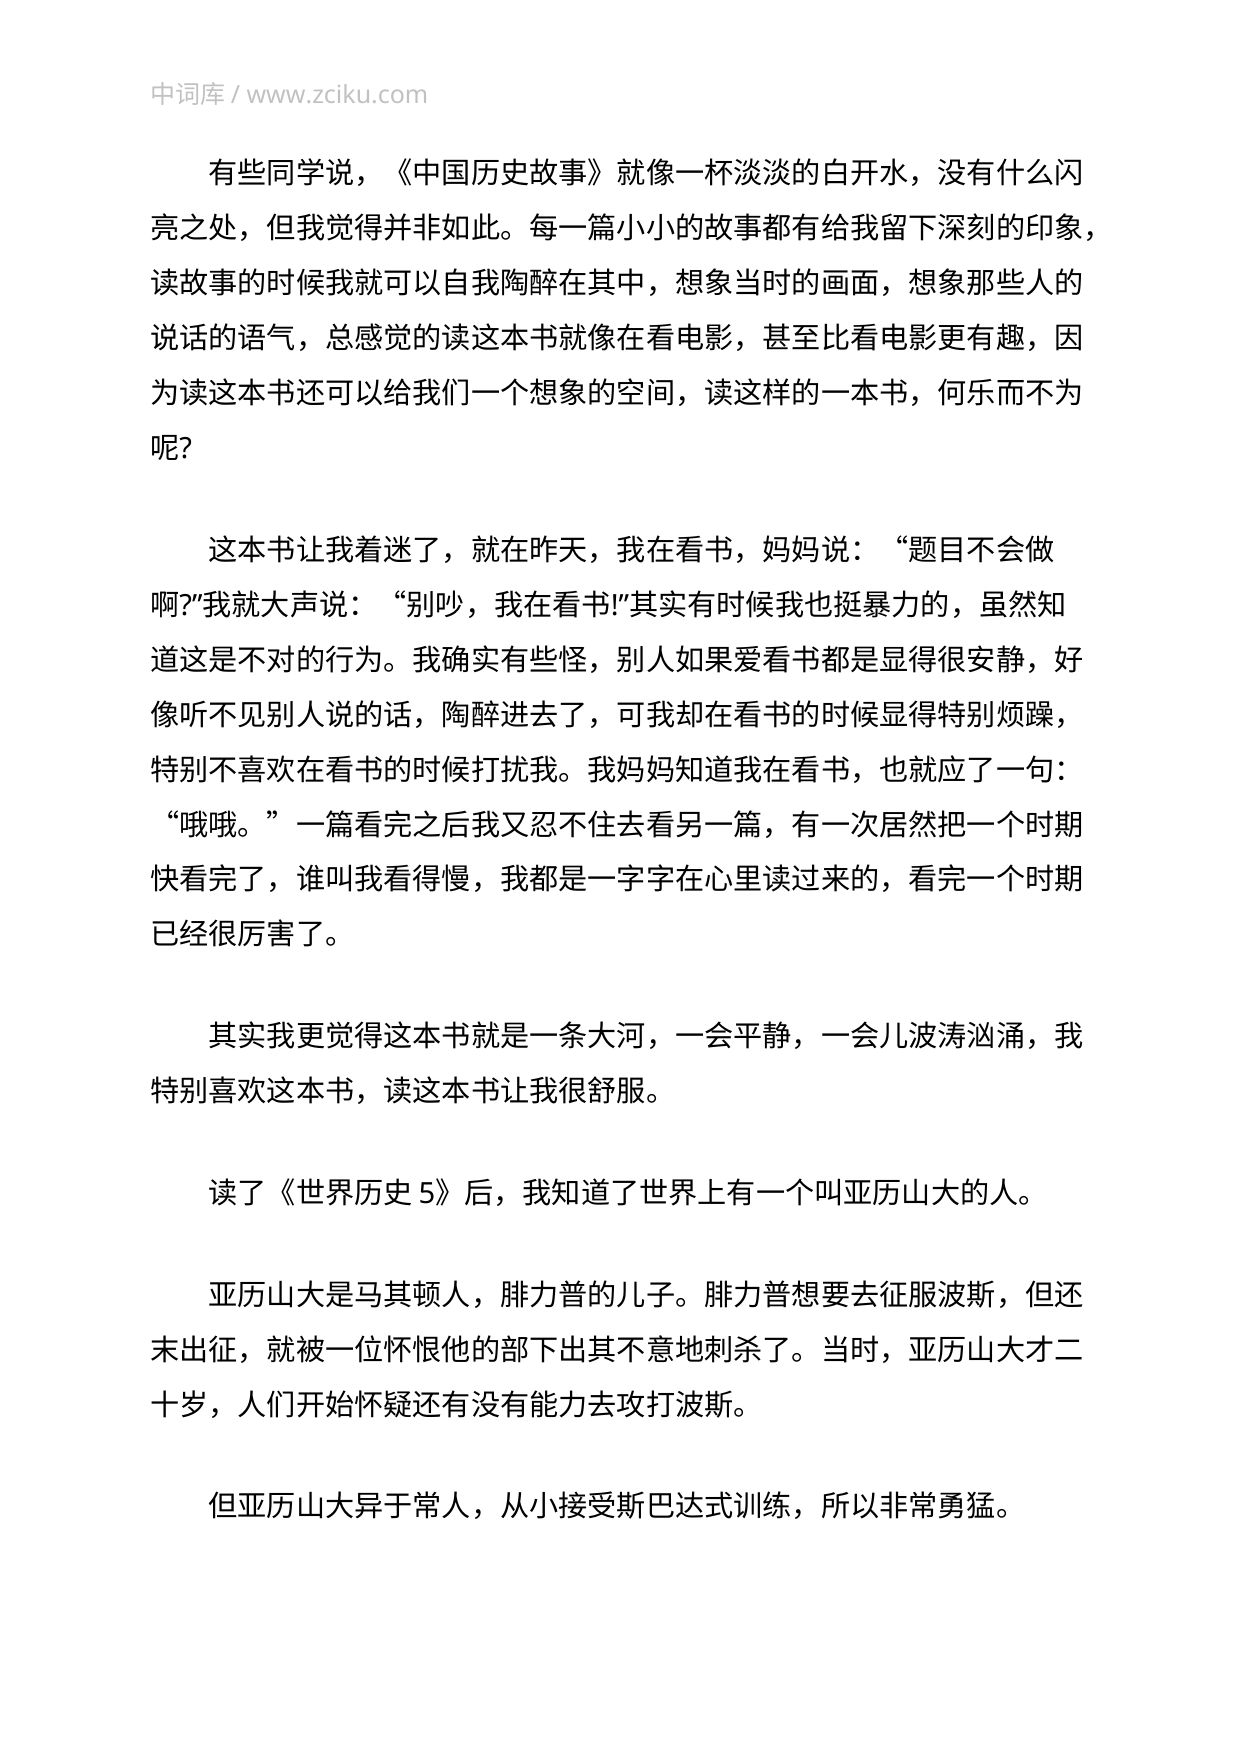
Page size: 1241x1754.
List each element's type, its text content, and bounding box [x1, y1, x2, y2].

text 其实我更觉得这本书就是一条大河，一会平静，一会儿波涛汹涌，我特别喜欢这本书，读这本书让我很舒服。 [150, 1013, 1090, 1110]
text 但亚历山大异于常人，从小接受斯巴达式训练，所以非常勇猛。 [150, 1483, 1090, 1525]
text 这本书让我着迷了，就在昨天，我在看书，妈妈说：“题目不会做啊?”我就大声说：“别吵，我在看书!”其实有时候我也挺暴力的，虽然知道这是不对的行为。我确实有些怪，别人如果爱看书都是显得很安静，好像听不见别人说的话，陶醉进去了，可我却在看书的时候显得特别烦躁，特别不喜欢在看书的时候打扰我。我妈妈知道我在看书，也就应了一句：“哦哦。”一篇看完之后我又忍不住去看另一篇，有一次居然把一个时期快看完了，谁叫我看得慢，我都是一字字在心里读过来的，看完一个时期已经很厉害了。 [150, 526, 1090, 953]
text 有些同学说，《中国历史故事》就像一杯淡淡的白开水，没有什么闪亮之处，但我觉得并非如此。每一篇小小的故事都有给我留下深刻的印象，读故事的时候我就可以自我陶醉在其中，想象当时的画面，想象那些人的说话的语气，总感觉的读这本书就像在看电影，甚至比看电影更有趣，因为读这本书还可以给我们一个想象的空间，读这样的一本书，何乐而不为呢? [150, 150, 1090, 467]
text 亚历山大是马其顿人，腓力普的儿子。腓力普想要去征服波斯，但还末出征，就被一位怀恨他的部下出其不意地刺杀了。当时，亚历山大才二十岁，人们开始怀疑还有没有能力去攻打波斯。 [150, 1271, 1090, 1423]
text 读了《世界历史5》后，我知道了世界上有一个叫亚历山大的人。 [150, 1169, 1090, 1212]
